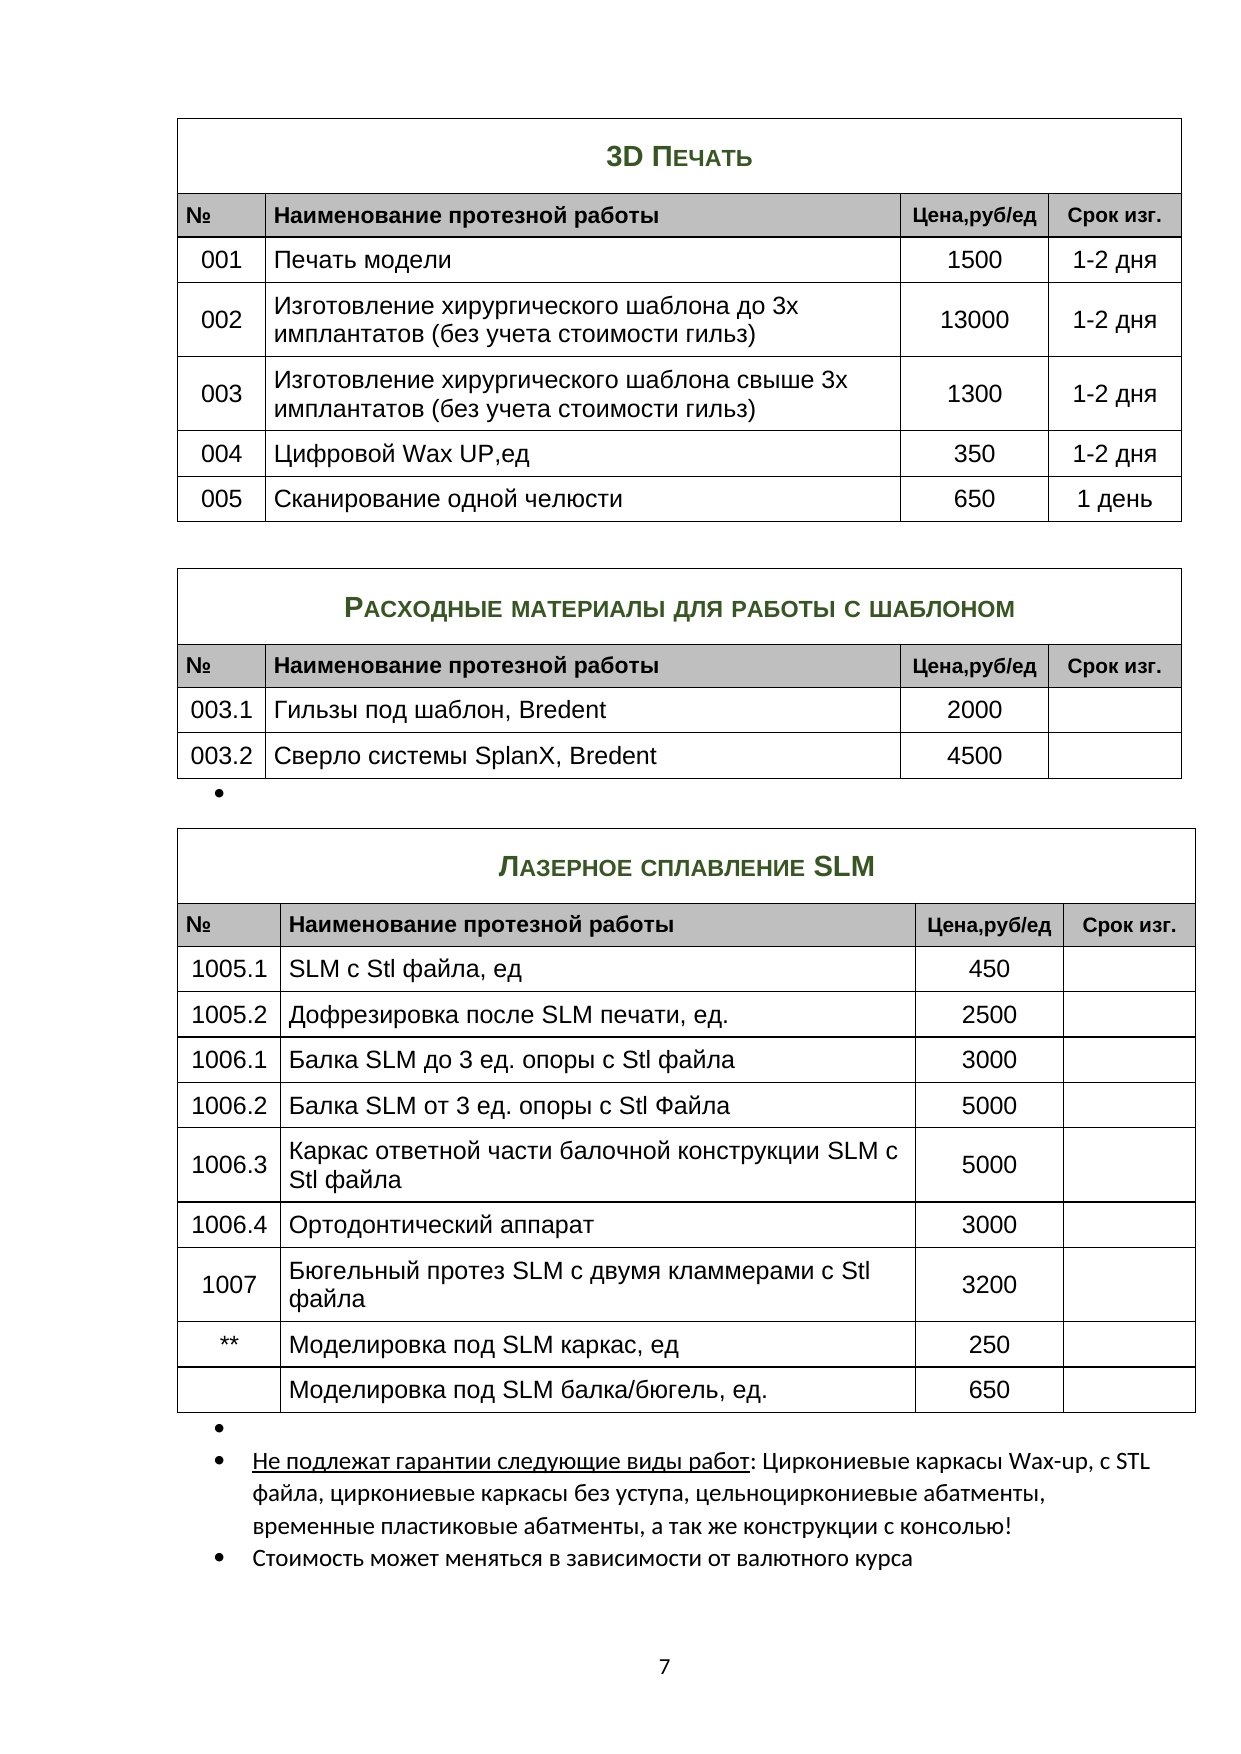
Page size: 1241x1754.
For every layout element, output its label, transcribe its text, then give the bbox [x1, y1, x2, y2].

table_cell Наименование протезной работы [281, 904, 915, 946]
table_cell 1005.1 [178, 947, 280, 991]
table_cell 13000 [901, 283, 1048, 356]
table_cell Цена,руб/ед [916, 904, 1063, 946]
table_cell Цифровой Wax UP,ед [266, 431, 900, 476]
table_cell 1300 [901, 357, 1048, 430]
table_cell 450 [916, 947, 1063, 991]
table_cell [1064, 1203, 1195, 1247]
list Не подлежат гарантии следующие виды работ: Циркониевые каркасы Wax-up, с STL файла, циркониевые каркасы без уступа, цельноциркониевые абатменты, временные пластиковые абатменты, а так же конструкции с консолью! [215, 1445, 1152, 1540]
table_cell [1064, 992, 1195, 1036]
table_cell Моделировка под SLM балка/бюгель, ед. [281, 1368, 915, 1412]
table_cell 1-2 дня [1049, 431, 1181, 476]
table_cell 001 [178, 238, 265, 282]
table_cell 1006.3 [178, 1128, 280, 1201]
table_cell № [178, 904, 280, 946]
table_cell Срок изг. [1049, 194, 1181, 236]
table_cell 250 [916, 1322, 1063, 1366]
table_cell Наименование протезной работы [266, 194, 900, 236]
table_cell Наименование протезной работы [266, 645, 900, 687]
table_cell 3000 [916, 1038, 1063, 1082]
table_cell Гильзы под шаблон, Bredent [266, 688, 900, 732]
table_cell ** [178, 1322, 280, 1366]
table_cell 1007 [178, 1248, 280, 1321]
table_cell 3000 [916, 1203, 1063, 1247]
table_cell 003.1 [178, 688, 265, 732]
table_cell Каркас ответной части балочной конструкции SLM с Stl файла [281, 1128, 915, 1201]
table_cell Цена,руб/ед [901, 645, 1048, 687]
table_cell Бюгельный протез SLM с двумя кламмерами с Stl файла [281, 1248, 915, 1321]
table_cell № [178, 194, 265, 236]
table_cell Балка SLM от 3 ед. опоры с Stl Файла [281, 1083, 915, 1127]
table_header Лазерное сплавление SLM [178, 829, 1195, 903]
table_cell 4500 [901, 733, 1048, 777]
table_cell [1064, 1083, 1195, 1127]
table_cell 005 [178, 477, 265, 521]
table_cell № [178, 645, 265, 687]
table_cell 002 [178, 283, 265, 356]
table_cell [178, 1368, 280, 1412]
table_cell 003.2 [178, 733, 265, 777]
table_cell Моделировка под SLM каркас, ед [281, 1322, 915, 1366]
table_cell 350 [901, 431, 1048, 476]
table_cell 1500 [901, 238, 1048, 282]
table_cell 5000 [916, 1128, 1063, 1201]
table_cell 2000 [901, 688, 1048, 732]
table_header Расходные материалы для работы с шаблоном [178, 569, 1181, 643]
table_cell Изготовление хирургического шаблона свыше 3х имплантатов (без учета стоимости гильз) [266, 357, 900, 430]
table_cell Сверло системы SplanX, Bredent [266, 733, 900, 777]
list Стоимость может меняться в зависимости от валютного курса [215, 1542, 1152, 1573]
table_cell 650 [901, 477, 1048, 521]
table_cell 1005.2 [178, 992, 280, 1036]
table_cell 3200 [916, 1248, 1063, 1321]
table_header 3D Печать [178, 119, 1181, 193]
table_cell [1064, 1128, 1195, 1201]
table_cell 1006.4 [178, 1203, 280, 1247]
table_cell [1064, 947, 1195, 991]
table_cell Срок изг. [1049, 645, 1181, 687]
table_cell [1064, 1322, 1195, 1366]
table_cell Изготовление хирургического шаблона до 3х имплантатов (без учета стоимости гильз) [266, 283, 900, 356]
table_cell [1049, 688, 1181, 732]
table_cell Дофрезировка после SLM печати, ед. [281, 992, 915, 1036]
table_cell Цена,руб/ед [901, 194, 1048, 236]
table_cell Сканирование одной челюсти [266, 477, 900, 521]
table_cell Ортодонтический аппарат [281, 1203, 915, 1247]
table_cell 1-2 дня [1049, 238, 1181, 282]
table_cell 1-2 дня [1049, 283, 1181, 356]
table_cell 5000 [916, 1083, 1063, 1127]
table_cell 1-2 дня [1049, 357, 1181, 430]
table_cell 004 [178, 431, 265, 476]
table_cell Печать модели [266, 238, 900, 282]
table_cell 003 [178, 357, 265, 430]
table_cell [1064, 1038, 1195, 1082]
table_cell 1 день [1049, 477, 1181, 521]
table_cell SLM c Stl файла, ед [281, 947, 915, 991]
table_cell 2500 [916, 992, 1063, 1036]
table_cell 1006.1 [178, 1038, 280, 1082]
table_cell 650 [916, 1368, 1063, 1412]
table_cell 1006.2 [178, 1083, 280, 1127]
table_cell [1049, 733, 1181, 777]
table_cell [1064, 1368, 1195, 1412]
table_cell [1064, 1248, 1195, 1321]
table_cell Срок изг. [1064, 904, 1195, 946]
table_cell Балка SLM до 3 ед. опоры с Stl файла [281, 1038, 915, 1082]
